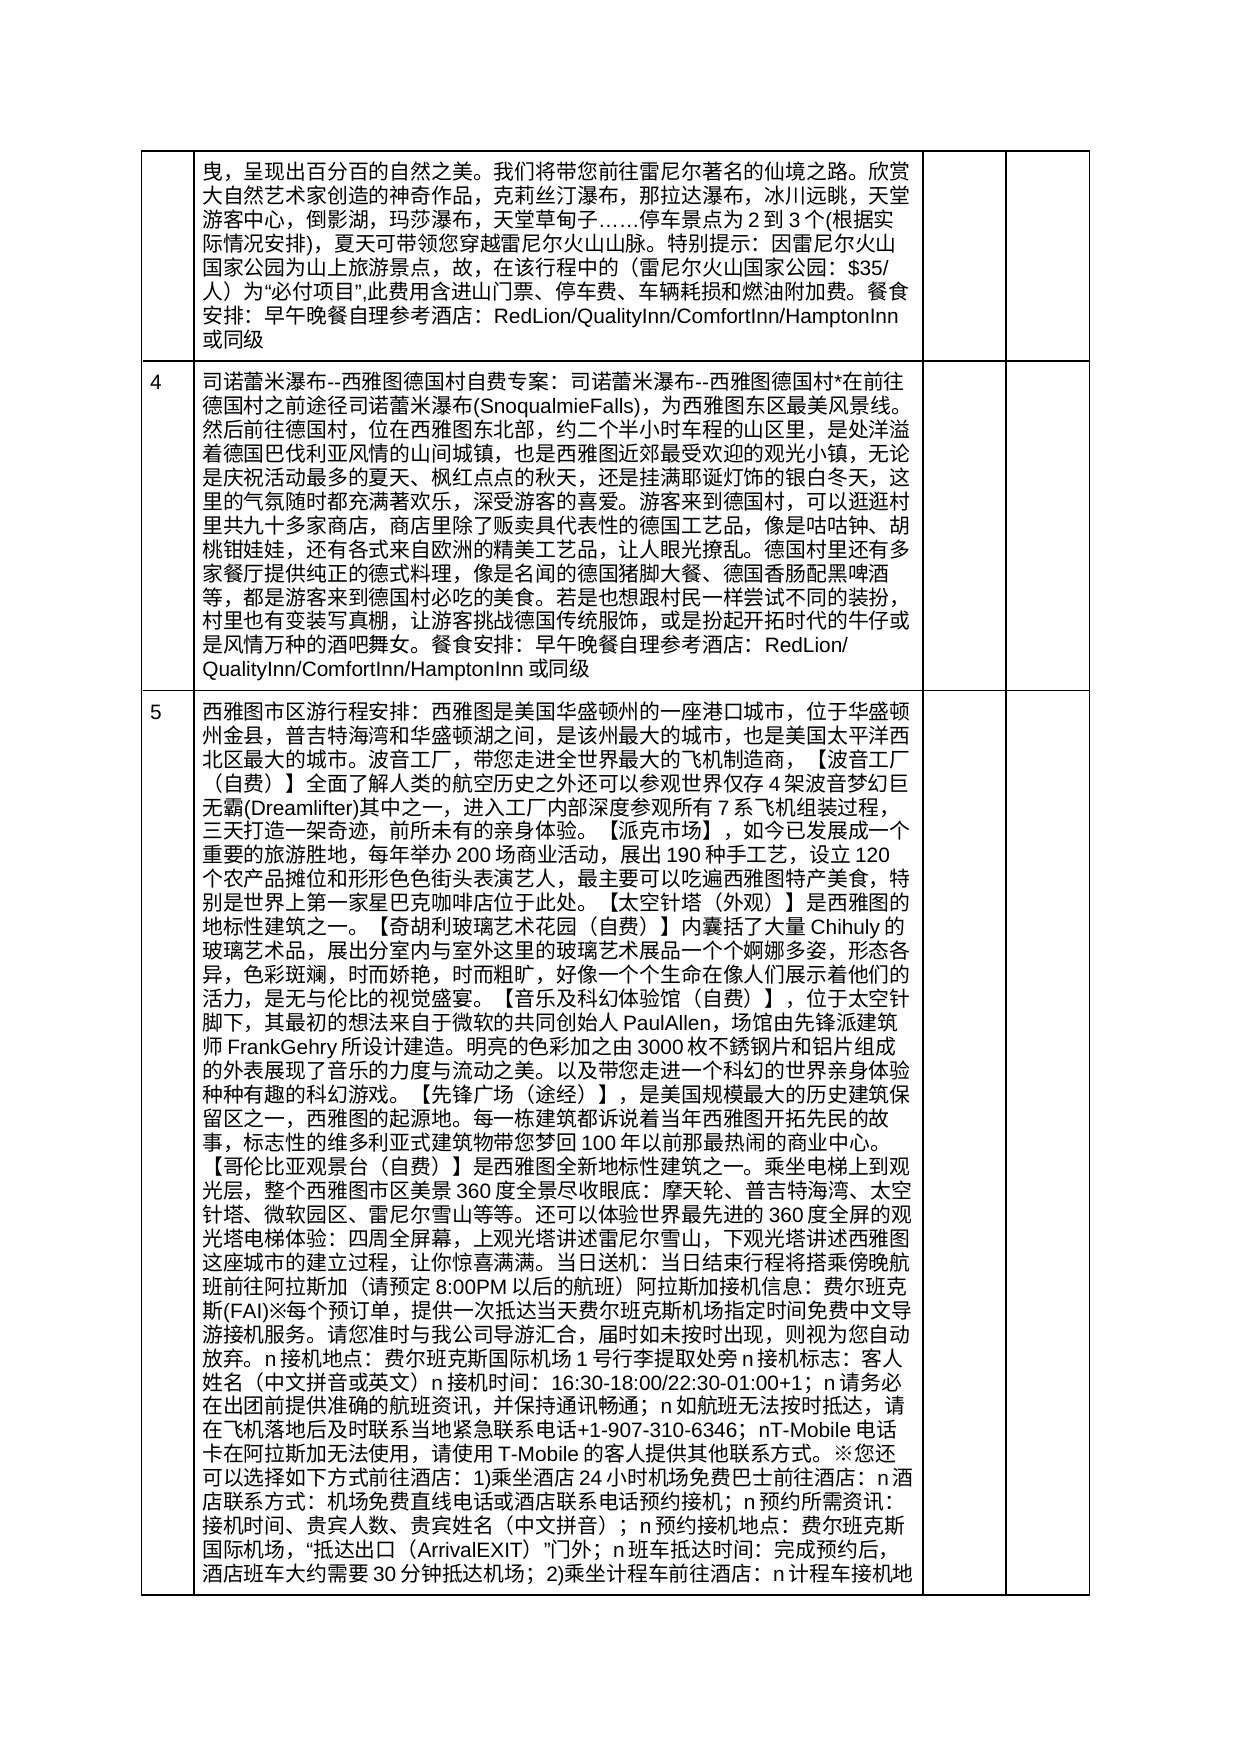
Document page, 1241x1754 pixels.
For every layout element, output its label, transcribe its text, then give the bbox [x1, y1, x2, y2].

table_cell [924, 152, 1005, 360]
table_cell [1007, 152, 1089, 360]
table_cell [195, 152, 922, 360]
table_cell [924, 362, 1005, 689]
table_cell [1007, 691, 1089, 1594]
table_cell 4 [142, 361, 193, 689]
table_cell [1007, 362, 1089, 689]
table_cell [924, 691, 1005, 1594]
table_cell 5 [142, 691, 193, 1594]
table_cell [195, 691, 922, 1594]
table_cell 3 [142, 152, 193, 360]
table_cell 司诺蕾米瀑布--西雅图德国村自费专案：司诺蕾米瀑布--西雅图德国村*在前往德国村之前途径司诺蕾米瀑布(SnoqualmieFalls)，为西雅图东区最美风景线。然后前往德国村，位在西雅图东北部，约二个半小时车程的山区里，是处洋溢着德国巴伐利亚风情的山间城镇，也是西雅图近郊最受欢迎的观光小镇，无论是庆祝活动最多的夏天、枫红点点的秋天，还是挂满耶诞灯饰的银白冬天，这里的气氛随时都充满著欢乐，深受游客的喜爱。游客来到德国村，可以逛逛村里共九十多家商店，商店里除了贩卖具代表性的德国工艺品，像是咕咕钟、胡桃钳娃娃，还有各式来自欧洲的精美工艺品，让人眼光撩乱。德国村里还有多家餐厅提供纯正的德式料理，像是名闻的德国猪脚大餐、德国香肠配黑啤酒等，都是游客来到德国村必吃的美食。若是也想跟村民一样尝试不同的装扮，村里也有变装写真棚，让游客挑战德国传统服饰，或是扮起开拓时代的牛仔或是风情万种的酒吧舞女。餐食安排：早午晚餐自理参考酒店：RedLion/QualityInn/ComfortInn/HamptonInn或同级 [195, 362, 922, 689]
